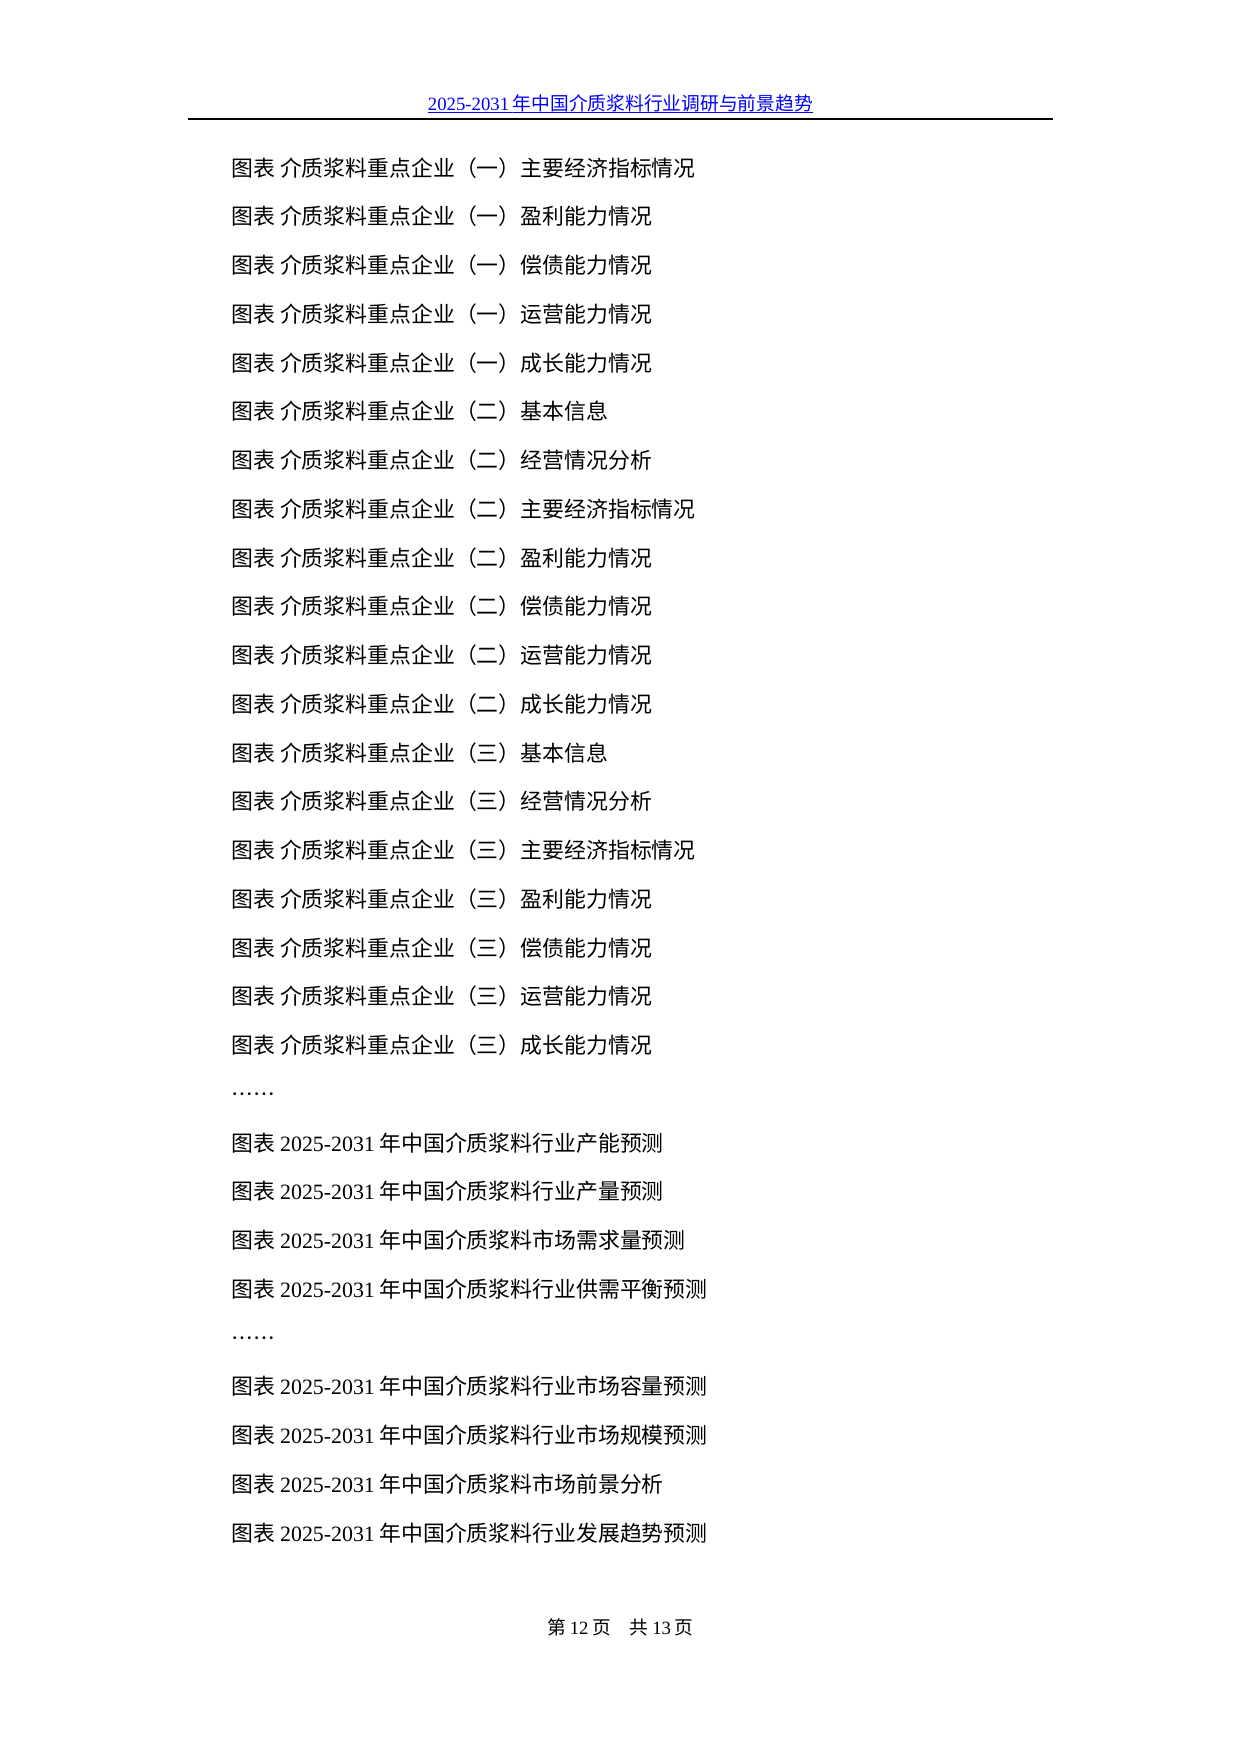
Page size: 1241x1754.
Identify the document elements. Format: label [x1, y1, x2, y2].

text [187, 150, 1053, 1548]
